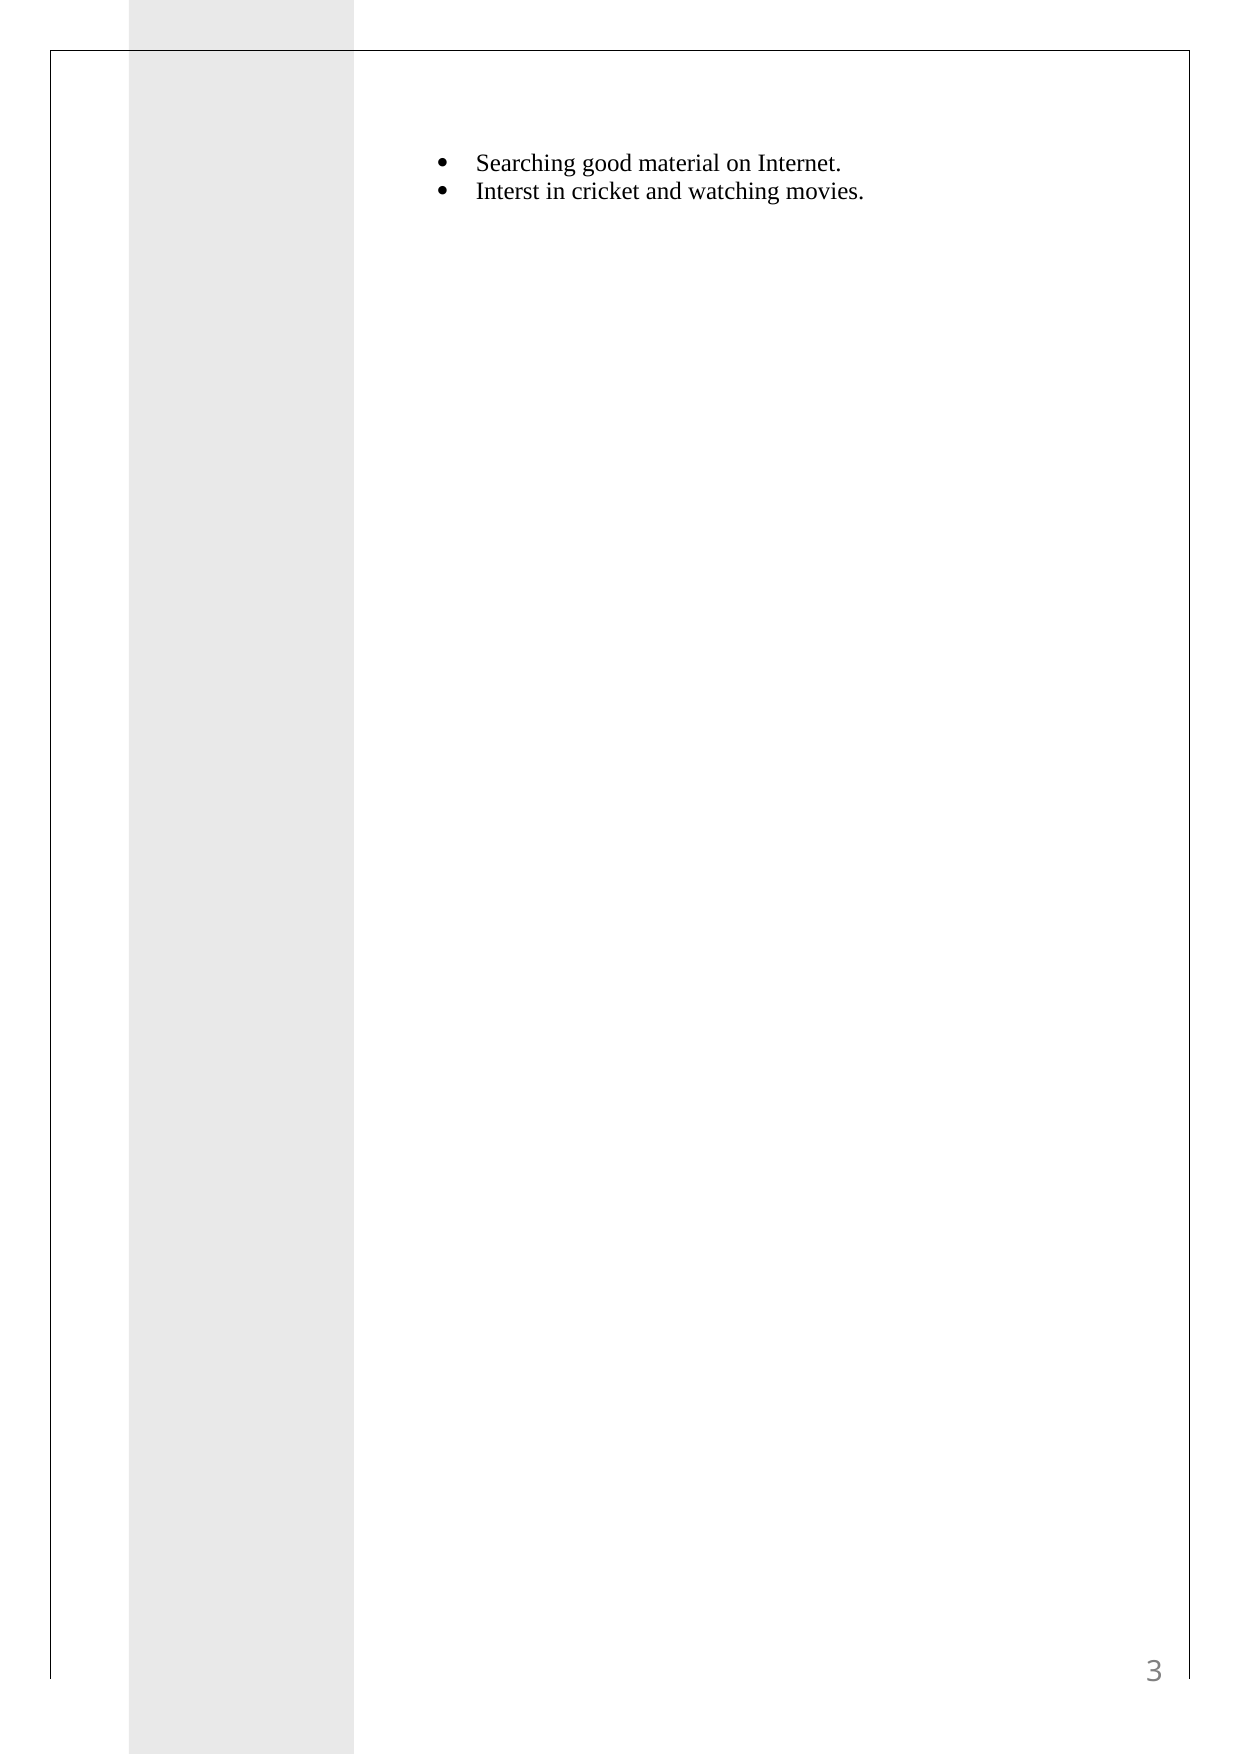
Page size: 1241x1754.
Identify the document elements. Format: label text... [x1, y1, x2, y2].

list Interst in cricket and watching movies. [438, 176, 1162, 205]
list Searching good material on Internet. [438, 148, 1162, 176]
